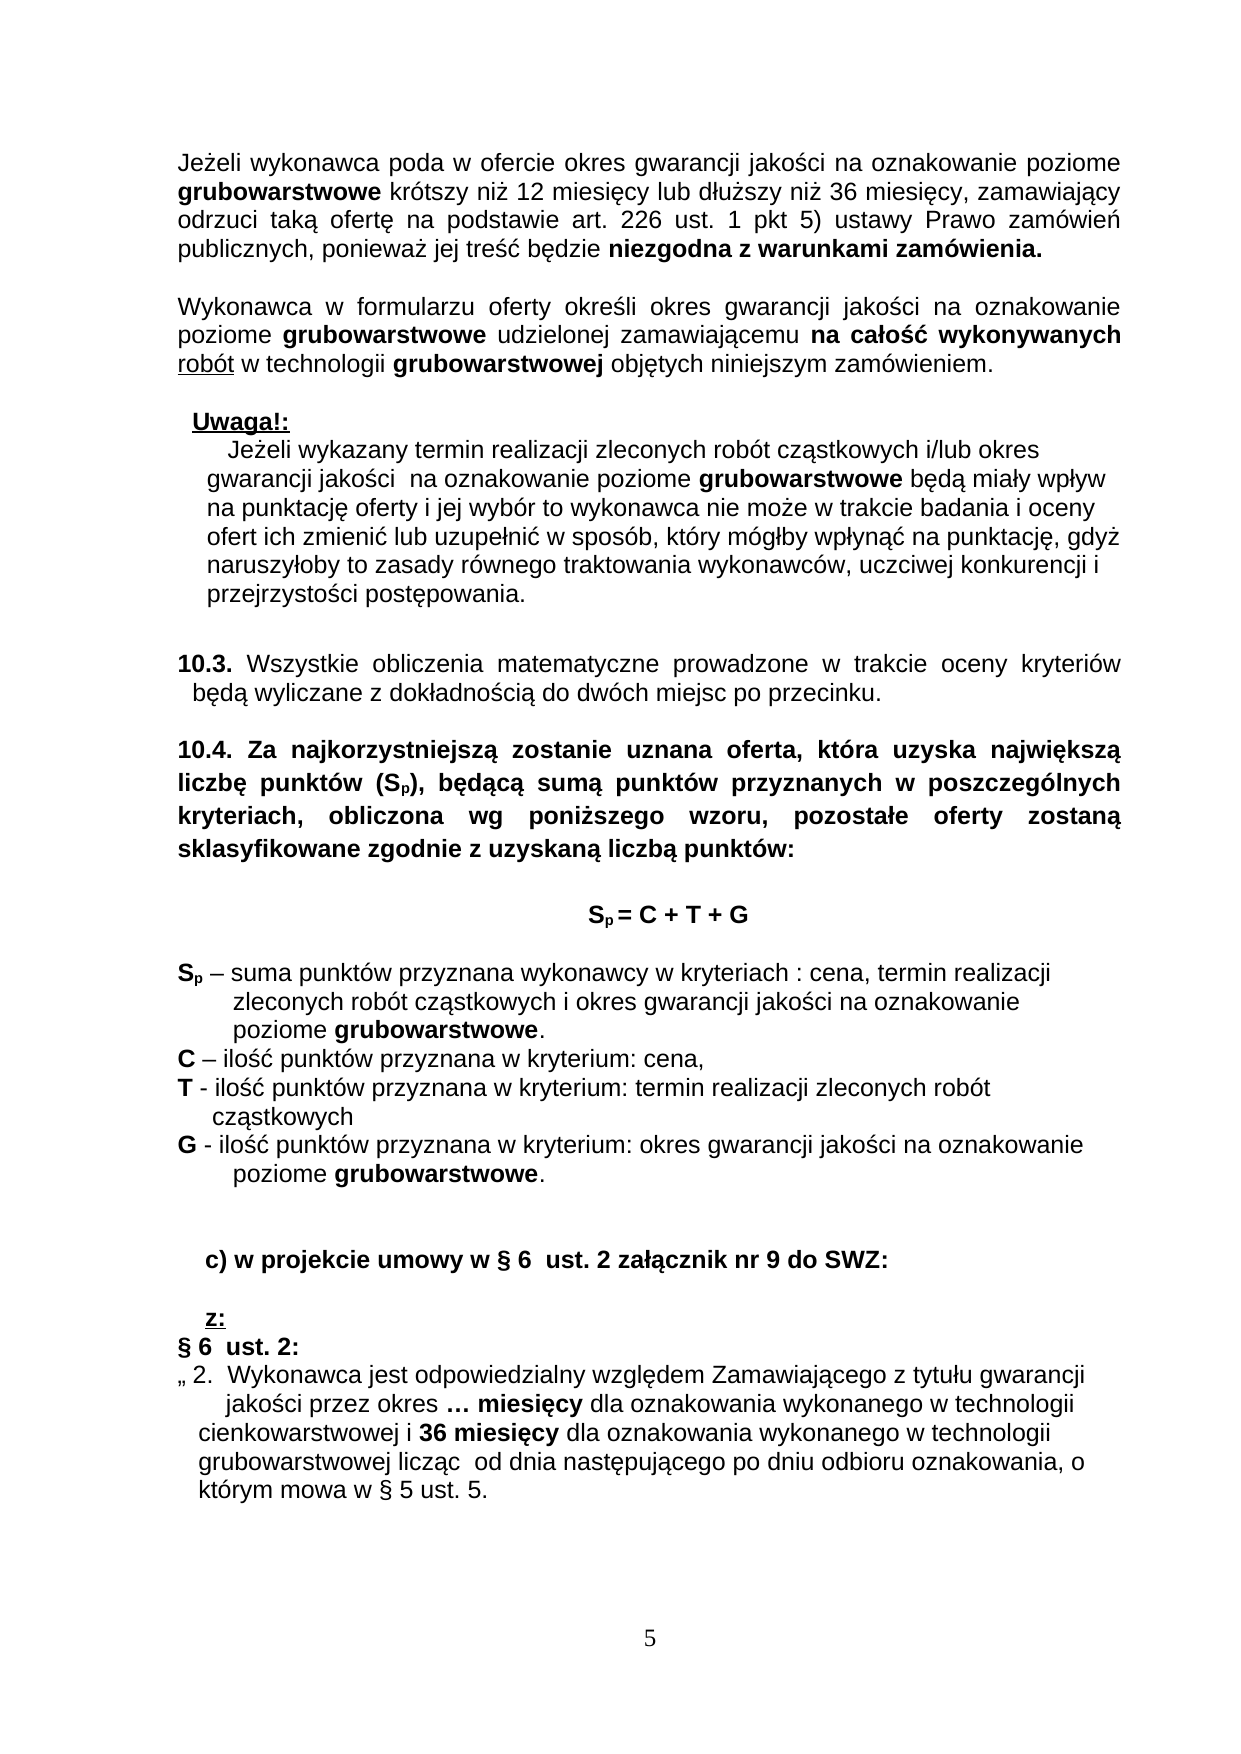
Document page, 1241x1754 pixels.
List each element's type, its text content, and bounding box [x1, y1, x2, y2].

text jakości przez okres … miesięcy dla oznakowania wykonanego w technologii [177, 1389, 1122, 1418]
text Jeżeli wykazany termin realizacji zleconych robót cząstkowych i/lub okres gwarancji jakości na oznakowanie poziome grubowarstwowe będą miały wpływ na punktację oferty i jej wybór to wykonawca nie może w trakcie badania i oceny ofert ich zmienić lub uzupełnić w sposób, który mógłby wpłynąć na punktację, gdyż naruszyłoby to zasady równego traktowania wykonawców, uczciwej konkurencji i przejrzystości postępowania. [207, 435, 1122, 608]
text grubowarstwowej licząc od dnia następującego po dniu odbioru oznakowania, o [177, 1447, 1122, 1475]
text „ 2. Wykonawca jest odpowiedzialny względem Zamawiającego z tytułu gwarancji [177, 1360, 1122, 1389]
text poziome grubowarstwowe. [177, 1015, 1122, 1044]
text § 6 ust. 2: [177, 1332, 1122, 1360]
text cząstkowych [177, 1102, 1122, 1130]
text zleconych robót cząstkowych i okres gwarancji jakości na oznakowanie [177, 987, 1122, 1015]
text c) w projekcie umowy w § 6 ust. 2 załącznik nr 9 do SWZ: [177, 1245, 1122, 1274]
text którym mowa w § 5 ust. 5. [177, 1475, 1122, 1504]
text T - ilość punktów przyznana w kryterium: termin realizacji zleconych robót [177, 1073, 1122, 1102]
text Jeżeli wykonawca poda w ofercie okres gwarancji jakości na oznakowanie poziome grubowarstwowe krótszy niż 12 miesięcy lub dłuższy niż 36 miesięcy, zamawiający odrzuci taką ofertę na podstawie art. 226 ust. 1 pkt 5) ustawy Prawo zamówień publicznych, ponieważ jej treść będzie niezgodna z warunkami zamówienia. [177, 148, 1122, 263]
text Sp – suma punktów przyznana wykonawcy w kryteriach : cena, termin realizacji [177, 958, 1122, 987]
text 10.4. Za najkorzystniejszą zostanie uznana oferta, która uzyska największą liczbę punktów (Sp), będącą sumą punktów przyznanych w poszczególnych kryteriach, obliczona wg poniższego wzoru, pozostałe oferty zostaną sklasyfikowane zgodnie z uzyskaną liczbą punktów: [177, 735, 1122, 863]
text z: [177, 1303, 1122, 1332]
text C – ilość punktów przyznana w kryterium: cena, [177, 1044, 1122, 1073]
text Uwaga!: [192, 406, 1122, 435]
text Wykonawca w formularzu oferty określi okres gwarancji jakości na oznakowanie poziome grubowarstwowe udzielonej zamawiającemu na całość wykonywanych robót w technologii grubowarstwowej objętych niniejszym zamówieniem. [177, 291, 1122, 378]
text poziome grubowarstwowe. [177, 1159, 1122, 1188]
text cienkowarstwowej i 36 miesięcy dla oznakowania wykonanego w technologii [177, 1418, 1122, 1447]
text Sp = C + T + G [177, 900, 1122, 929]
text 10.3. Wszystkie obliczenia matematyczne prowadzone w trakcie oceny kryteriów będą wyliczane z dokładnością do dwóch miejsc po przecinku. [177, 649, 1122, 706]
text G - ilość punktów przyznana w kryterium: okres gwarancji jakości na oznakowanie [177, 1130, 1122, 1159]
